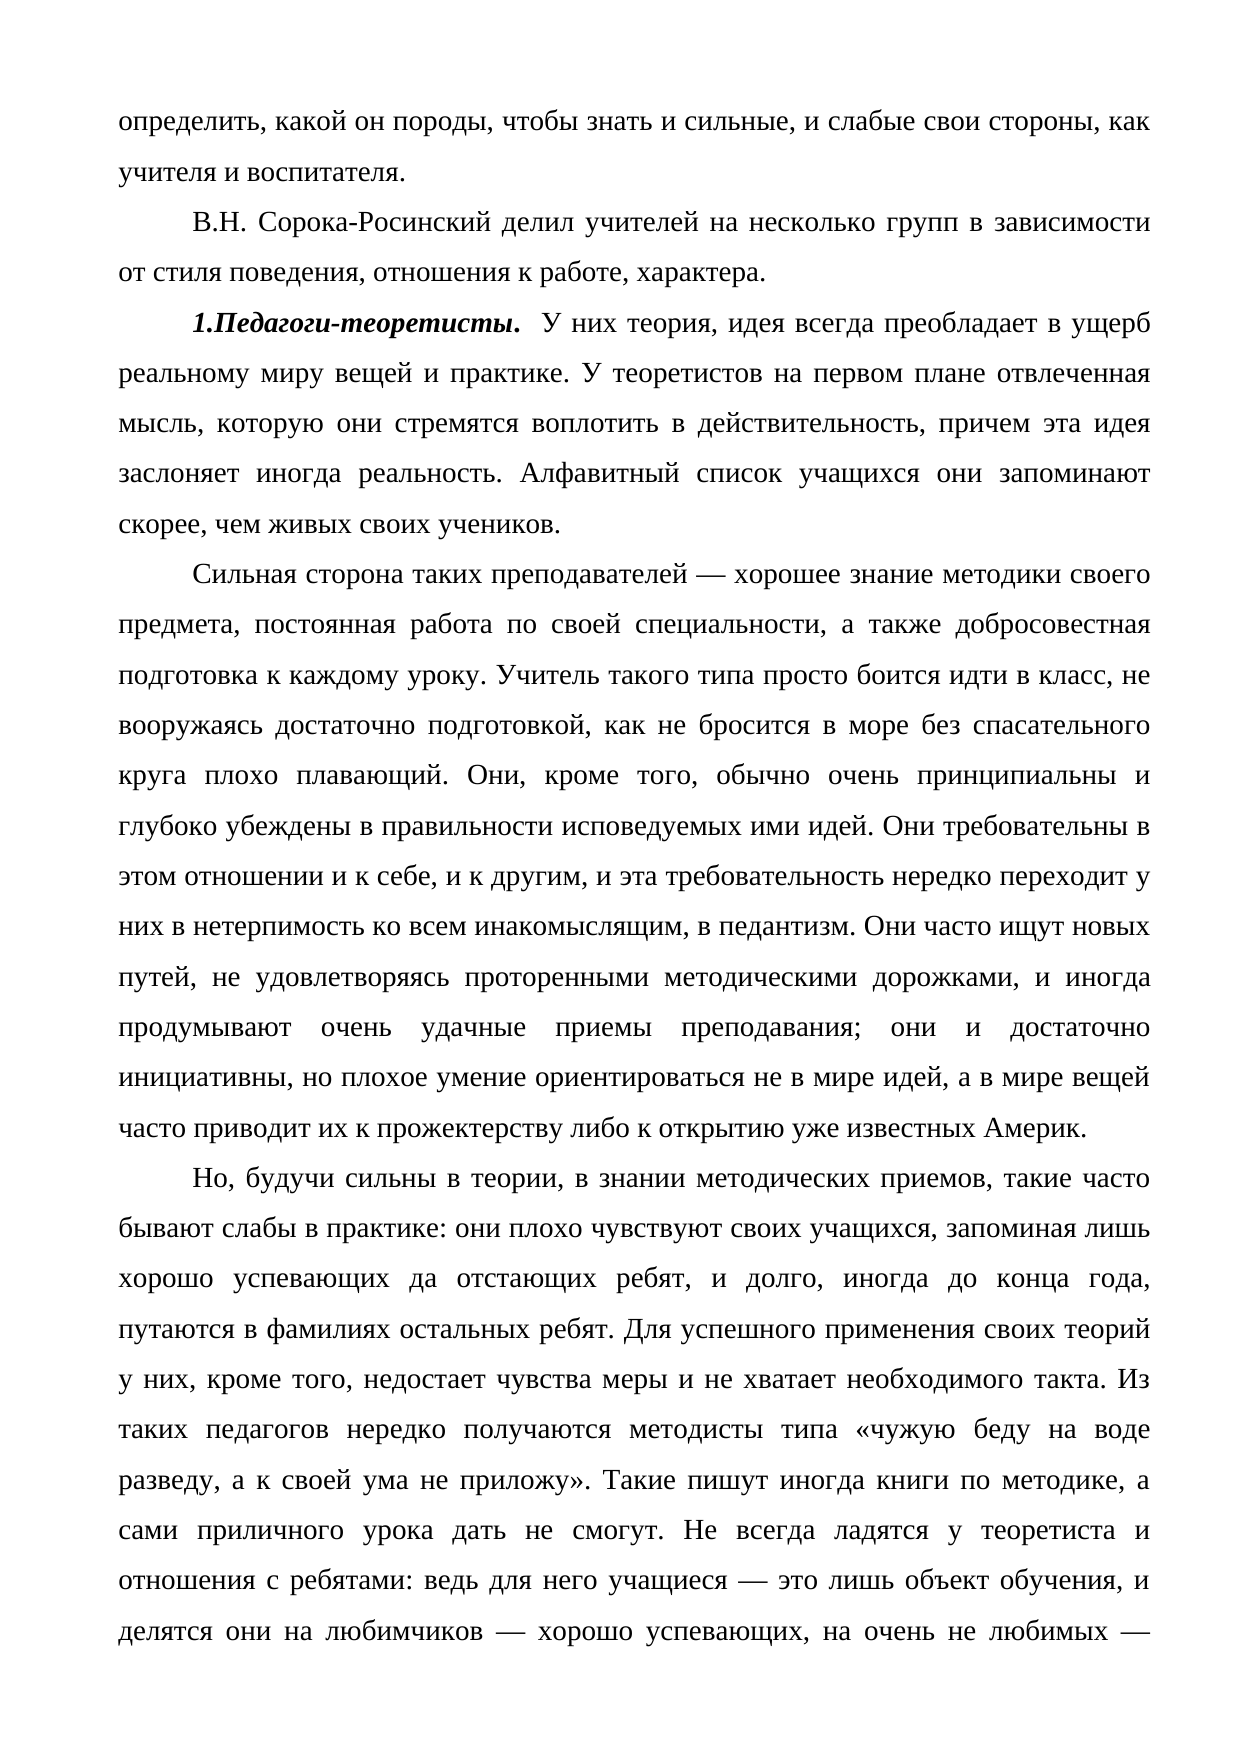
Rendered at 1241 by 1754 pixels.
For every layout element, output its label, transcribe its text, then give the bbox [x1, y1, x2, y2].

text В.Н. Сорока-Росинский делил учителей на несколько групп в зависимости от стиля поведения, отношения к работе, характера. [118, 204, 1152, 288]
text Сильная сторона таких преподавателей — хорошее знание методики своего предмета, постоянная работа по своей специальности, а также добросовестная подготовка к каждому уроку. Учитель такого типа просто боится идти в класс, не вооружаясь достаточно подготовкой, как не бросится в море без спасательного круга плохо плавающий. Они, кроме того, обычно очень принципиальны и глубоко убеждены в правильности исповедуемых ими идей. Они требовательны в этом отношении и к себе, и к другим, и эта требовательность нередко переходит у них в нетерпимость ко всем инакомыслящим, в педантизм. Они часто ищут новых путей, не удовлетворяясь проторенными методическими дорожками, и иногда продумывают очень удачные приемы преподавания; они и достаточно инициативны, но плохое умение ориентироваться не в мире идей, а в мире вещей часто приводит их к прожектерству либо к открытию уже известных Америк. [118, 556, 1152, 1143]
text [118, 1160, 1152, 1646]
text 1.Педагоги-теоретисты. У них теория, идея всегда преобладает в ущерб реальному миру вещей и практике. У теоретистов на первом плане отвлеченная мысль, которую они стремятся воплотить в действительность, причем эта идея заслоняет иногда реальность. Алфавитный список учащихся они запоминают скорее, чем живых своих учеников. [118, 305, 1152, 539]
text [118, 137, 1152, 187]
